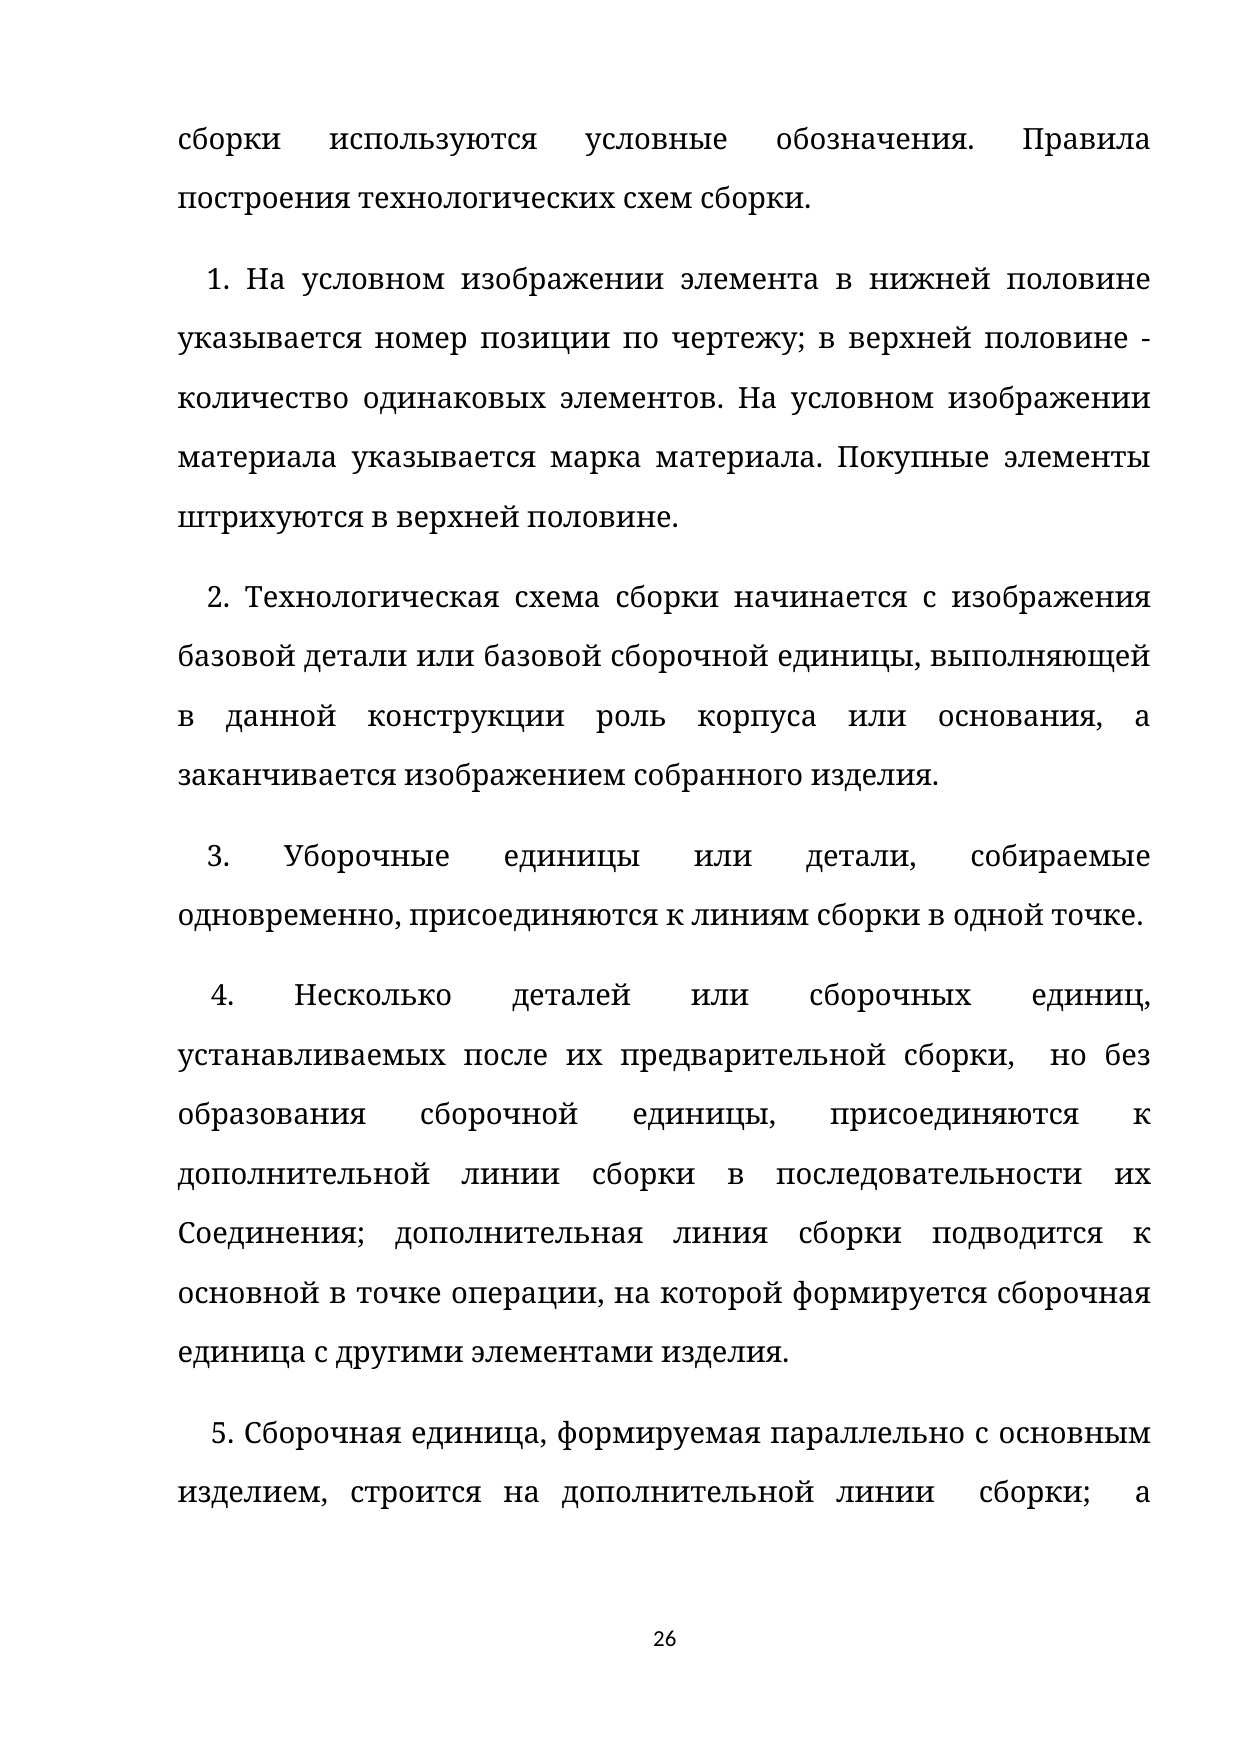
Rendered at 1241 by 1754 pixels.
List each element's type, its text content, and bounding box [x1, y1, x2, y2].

text 4. Несколько деталей или сборочных единиц, устанавливаемых после их предварительной сборки, но без образования сборочной единицы, присоединяются к дополнительной линии сборки в последовательности их Соединения; дополнительная линия сборки подводится к основной в точке операции, на которой формируется сборочная единица с другими элементами изделия. [177, 975, 1152, 1371]
text 3. Уборочные единицы или детали, собираемые одновременно, присоединяются к линиям сборки в одной точке. [177, 835, 1152, 934]
text 2. Технологическая схема сборки начинается с изображения базовой детали или базовой сборочной единицы, выполняющей в данной конструкции роль корпуса или основания, а заканчивается изображением собранного изделия. [177, 576, 1152, 794]
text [177, 1412, 1152, 1511]
text 1. На условном изображении элемента в нижней половине указывается номер позиции по чертежу; в верхней половине - количество одинаковых элементов. На условном изображении материала указывается марка материала. Покупные элементы штрихуются в верхней половине. [177, 258, 1152, 536]
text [177, 118, 1152, 217]
